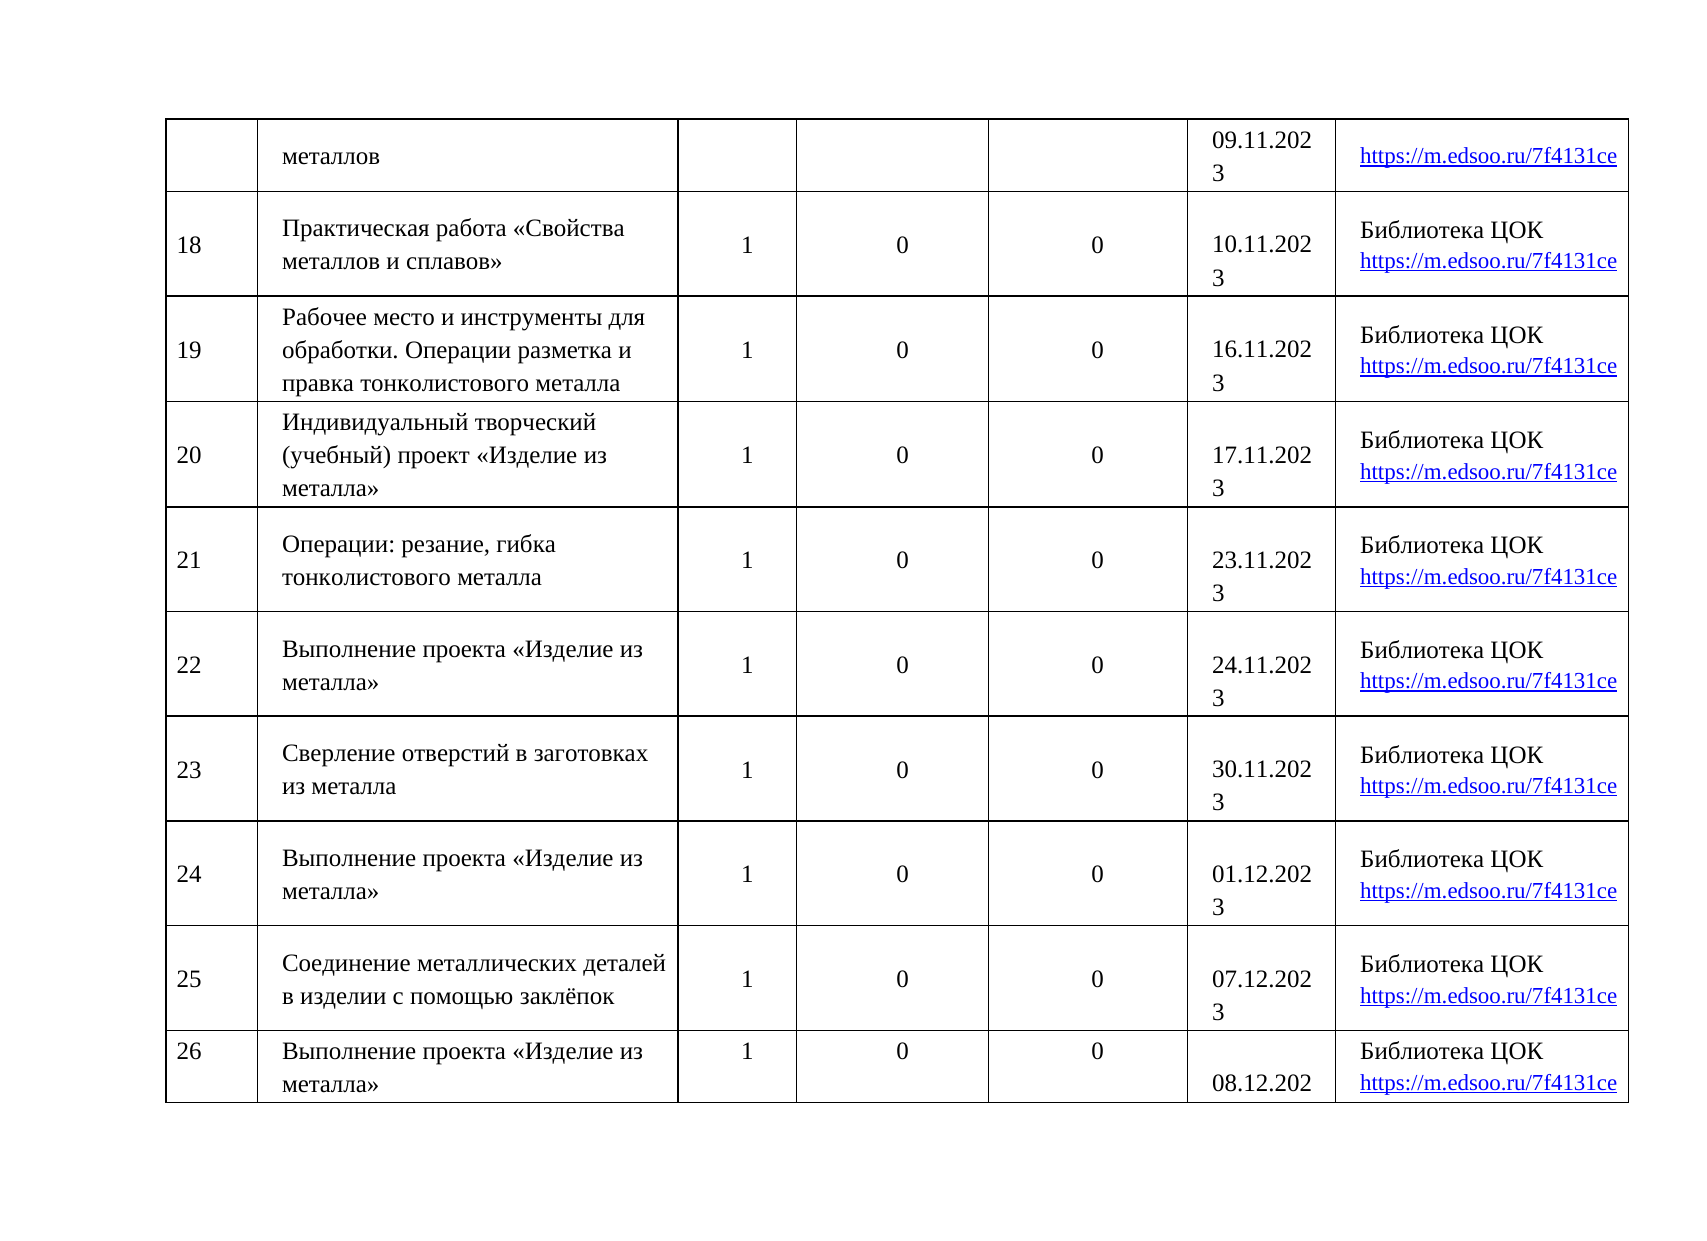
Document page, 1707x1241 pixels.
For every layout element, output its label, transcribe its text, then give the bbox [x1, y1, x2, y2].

table_cell 0 [989, 1031, 1187, 1102]
table_cell 1 [679, 297, 796, 401]
table_cell Библиотека ЦОК https://m.edsoo.ru/7f4131ce [1336, 297, 1628, 401]
table_cell 0 [797, 120, 988, 191]
table_cell 0 [797, 297, 988, 401]
table_cell 1 [679, 192, 796, 295]
table_cell 0 [989, 402, 1187, 506]
table_cell 30.11.2023 [1188, 717, 1335, 820]
table_cell 1 [679, 1031, 796, 1102]
table_cell 0 [989, 192, 1187, 295]
table_cell 1 [679, 612, 796, 715]
table_cell 25 [167, 926, 257, 1029]
table_cell 24 [167, 822, 257, 925]
table_cell 0 [989, 717, 1187, 820]
table_cell 1 [679, 120, 796, 191]
table_cell 0 [797, 192, 988, 295]
table_cell 0 [989, 822, 1187, 925]
table_cell 08.12.2023 [1188, 1031, 1335, 1102]
table_cell 01.12.2023 [1188, 822, 1335, 925]
table_cell Библиотека ЦОК https://m.edsoo.ru/7f4131ce [1336, 402, 1628, 506]
table_cell 0 [797, 1031, 988, 1102]
table_cell 0 [989, 508, 1187, 611]
table_cell 0 [797, 717, 988, 820]
table_cell 0 [797, 508, 988, 611]
table_cell Рабочее место и инструменты для обработки. Операции разметка и правка тонколистового металла [258, 297, 677, 401]
table_cell 07.12.2023 [1188, 926, 1335, 1029]
table_cell Практическая работа «Свойства металлов и сплавов» [258, 192, 677, 295]
table_cell 0 [797, 612, 988, 715]
table_cell Выполнение проекта «Изделие из металла» [258, 612, 677, 715]
table_cell Соединение металлических деталей в изделии с помощью заклёпок [258, 926, 677, 1029]
table_cell 23.11.2023 [1188, 508, 1335, 611]
table_cell 18 [167, 192, 257, 295]
table_cell 0 [989, 612, 1187, 715]
table_cell Индивидуальный творческий (учебный) проект «Изделие из металла» [258, 402, 677, 506]
table_cell 20 [167, 402, 257, 506]
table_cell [1336, 926, 1628, 1029]
table_cell Библиотека ЦОК https://m.edsoo.ru/7f4131ce [1336, 717, 1628, 820]
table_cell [258, 120, 677, 191]
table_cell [1336, 120, 1628, 191]
table_cell 0 [989, 926, 1187, 1029]
table_cell 10.11.2023 [1188, 192, 1335, 295]
table_cell 17.11.2023 [1188, 402, 1335, 506]
table_cell 0 [989, 297, 1187, 401]
table_cell 0 [797, 402, 988, 506]
table_cell 16.11.2023 [1188, 297, 1335, 401]
table_cell Операции: резание, гибка тонколистового металла [258, 508, 677, 611]
table_cell 23 [167, 717, 257, 820]
table_cell 0 [989, 120, 1187, 191]
table_cell 0 [797, 822, 988, 925]
table_cell Библиотека ЦОК https://m.edsoo.ru/7f4131ce [1336, 508, 1628, 611]
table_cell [258, 1031, 677, 1102]
table_cell 17 [167, 120, 257, 191]
table_cell 1 [679, 508, 796, 611]
table_cell 1 [679, 402, 796, 506]
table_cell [1336, 1031, 1628, 1102]
table_cell 1 [679, 926, 796, 1029]
table_cell Библиотека ЦОК https://m.edsoo.ru/7f4131ce [1336, 612, 1628, 715]
table_cell 21 [167, 508, 257, 611]
table_cell 22 [167, 612, 257, 715]
table_cell Сверление отверстий в заготовках из металла [258, 717, 677, 820]
table_cell 24.11.2023 [1188, 612, 1335, 715]
table_cell 1 [679, 822, 796, 925]
table_cell 26 [167, 1031, 257, 1102]
table_cell 1 [679, 717, 796, 820]
table_cell 09.11.2023 [1188, 120, 1335, 191]
table_cell Выполнение проекта «Изделие из металла» [258, 822, 677, 925]
table_cell 19 [167, 297, 257, 401]
table_cell Библиотека ЦОК https://m.edsoo.ru/7f4131ce [1336, 822, 1628, 925]
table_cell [1336, 192, 1628, 295]
table_cell 0 [797, 926, 988, 1029]
